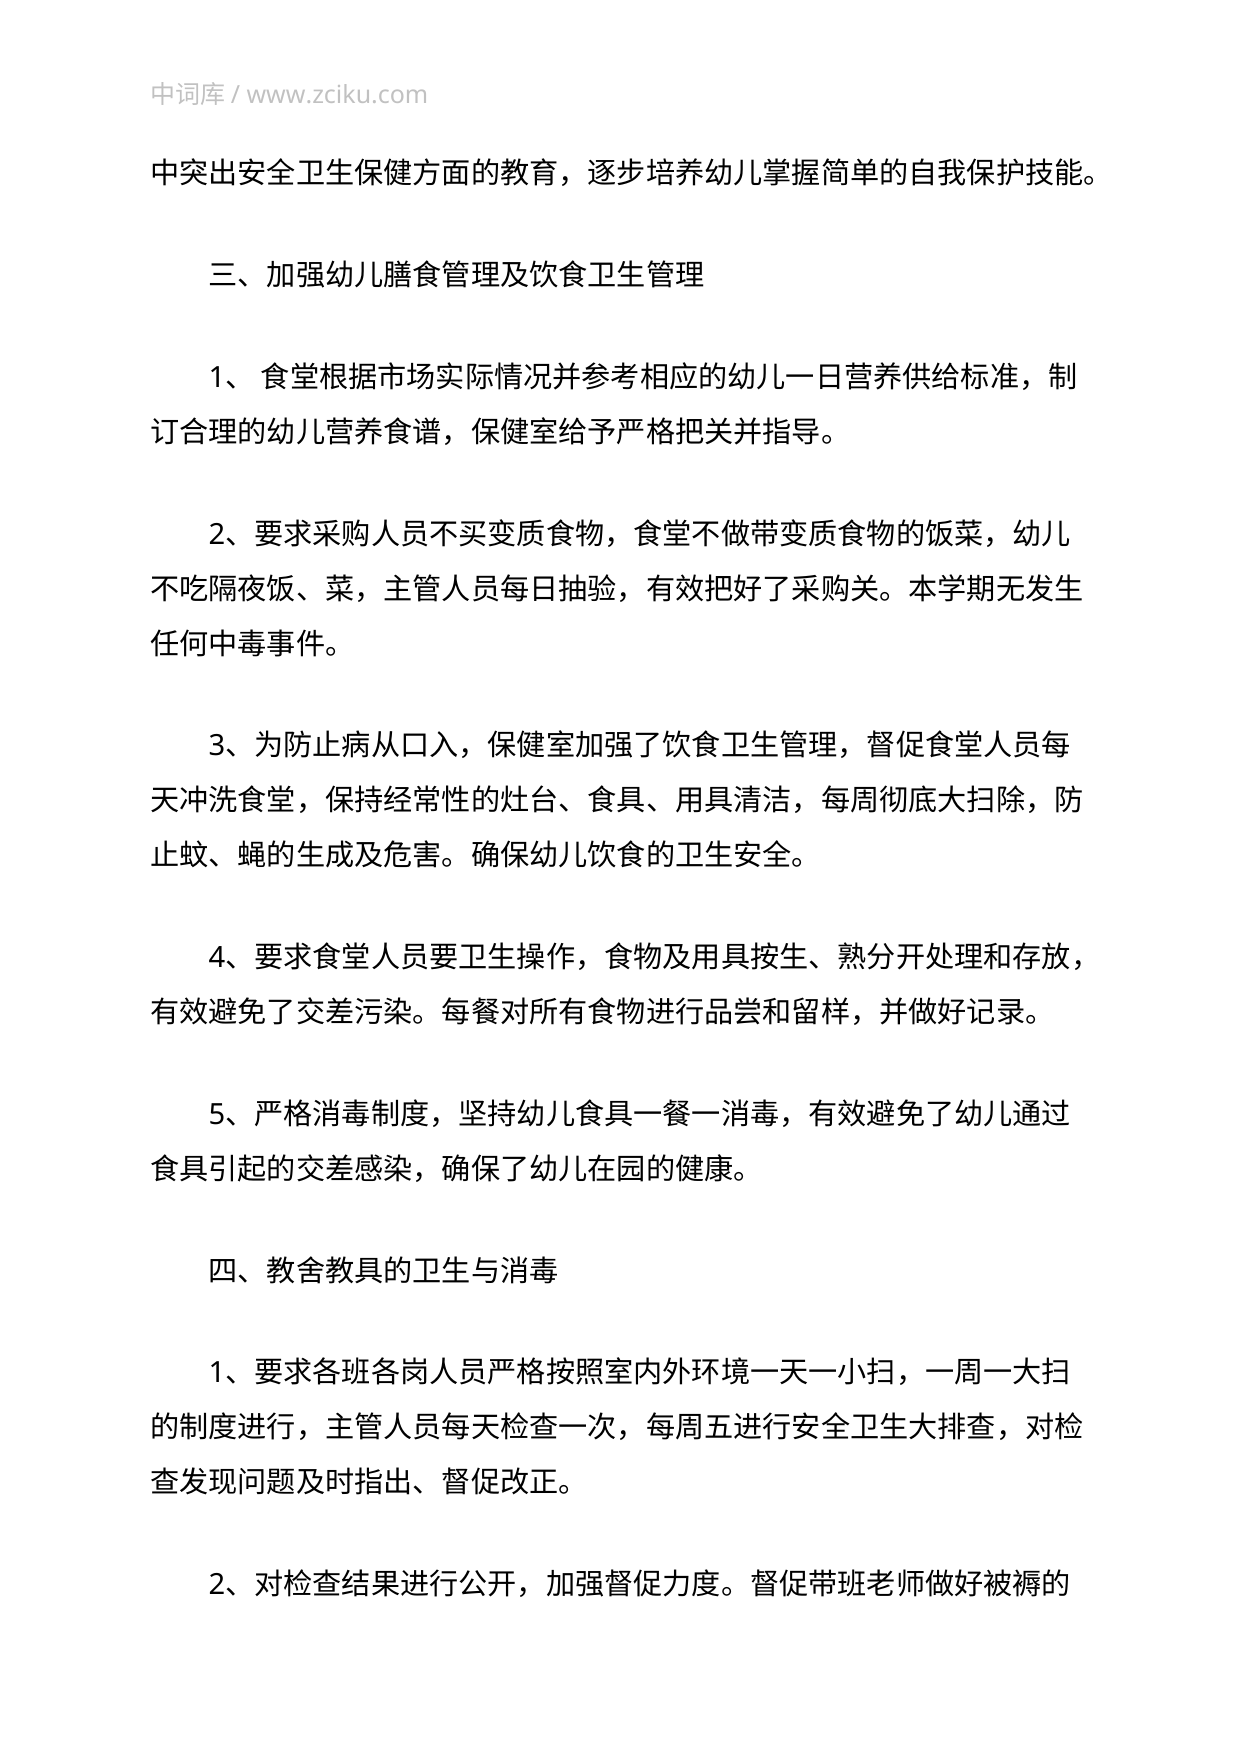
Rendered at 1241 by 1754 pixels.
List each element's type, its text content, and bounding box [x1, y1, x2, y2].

text 2、要求采购人员不买变质食物，食堂不做带变质食物的饭菜，幼儿不吃隔夜饭、菜，主管人员每日抽验，有效把好了采购关。本学期无发生任何中毒事件。 [150, 510, 1090, 662]
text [150, 1561, 1090, 1603]
text 4、要求食堂人员要卫生操作，食物及用具按生、熟分开处理和存放，有效避免了交差污染。每餐对所有食物进行品尝和留样，并做好记录。 [150, 934, 1090, 1031]
text 四、教舍教具的卫生与消毒 [150, 1247, 1090, 1289]
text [150, 150, 1090, 192]
text 1、要求各班各岗人员严格按照室内外环境一天一小扫，一周一大扫的制度进行，主管人员每天检查一次，每周五进行安全卫生大排查，对检查发现问题及时指出、督促改正。 [150, 1349, 1090, 1501]
text 5、严格消毒制度，坚持幼儿食具一餐一消毒，有效避免了幼儿通过食具引起的交差感染，确保了幼儿在园的健康。 [150, 1090, 1090, 1188]
text 三、加强幼儿膳食管理及饮食卫生管理 [150, 252, 1090, 294]
text 1、 食堂根据市场实际情况并参考相应的幼儿一日营养供给标准，制订合理的幼儿营养食谱，保健室给予严格把关并指导。 [150, 353, 1090, 451]
text 3、为防止病从口入，保健室加强了饮食卫生管理，督促食堂人员每天冲洗食堂，保持经常性的灶台、食具、用具清洁，每周彻底大扫除，防止蚊、蝇的生成及危害。确保幼儿饮食的卫生安全。 [150, 722, 1090, 874]
